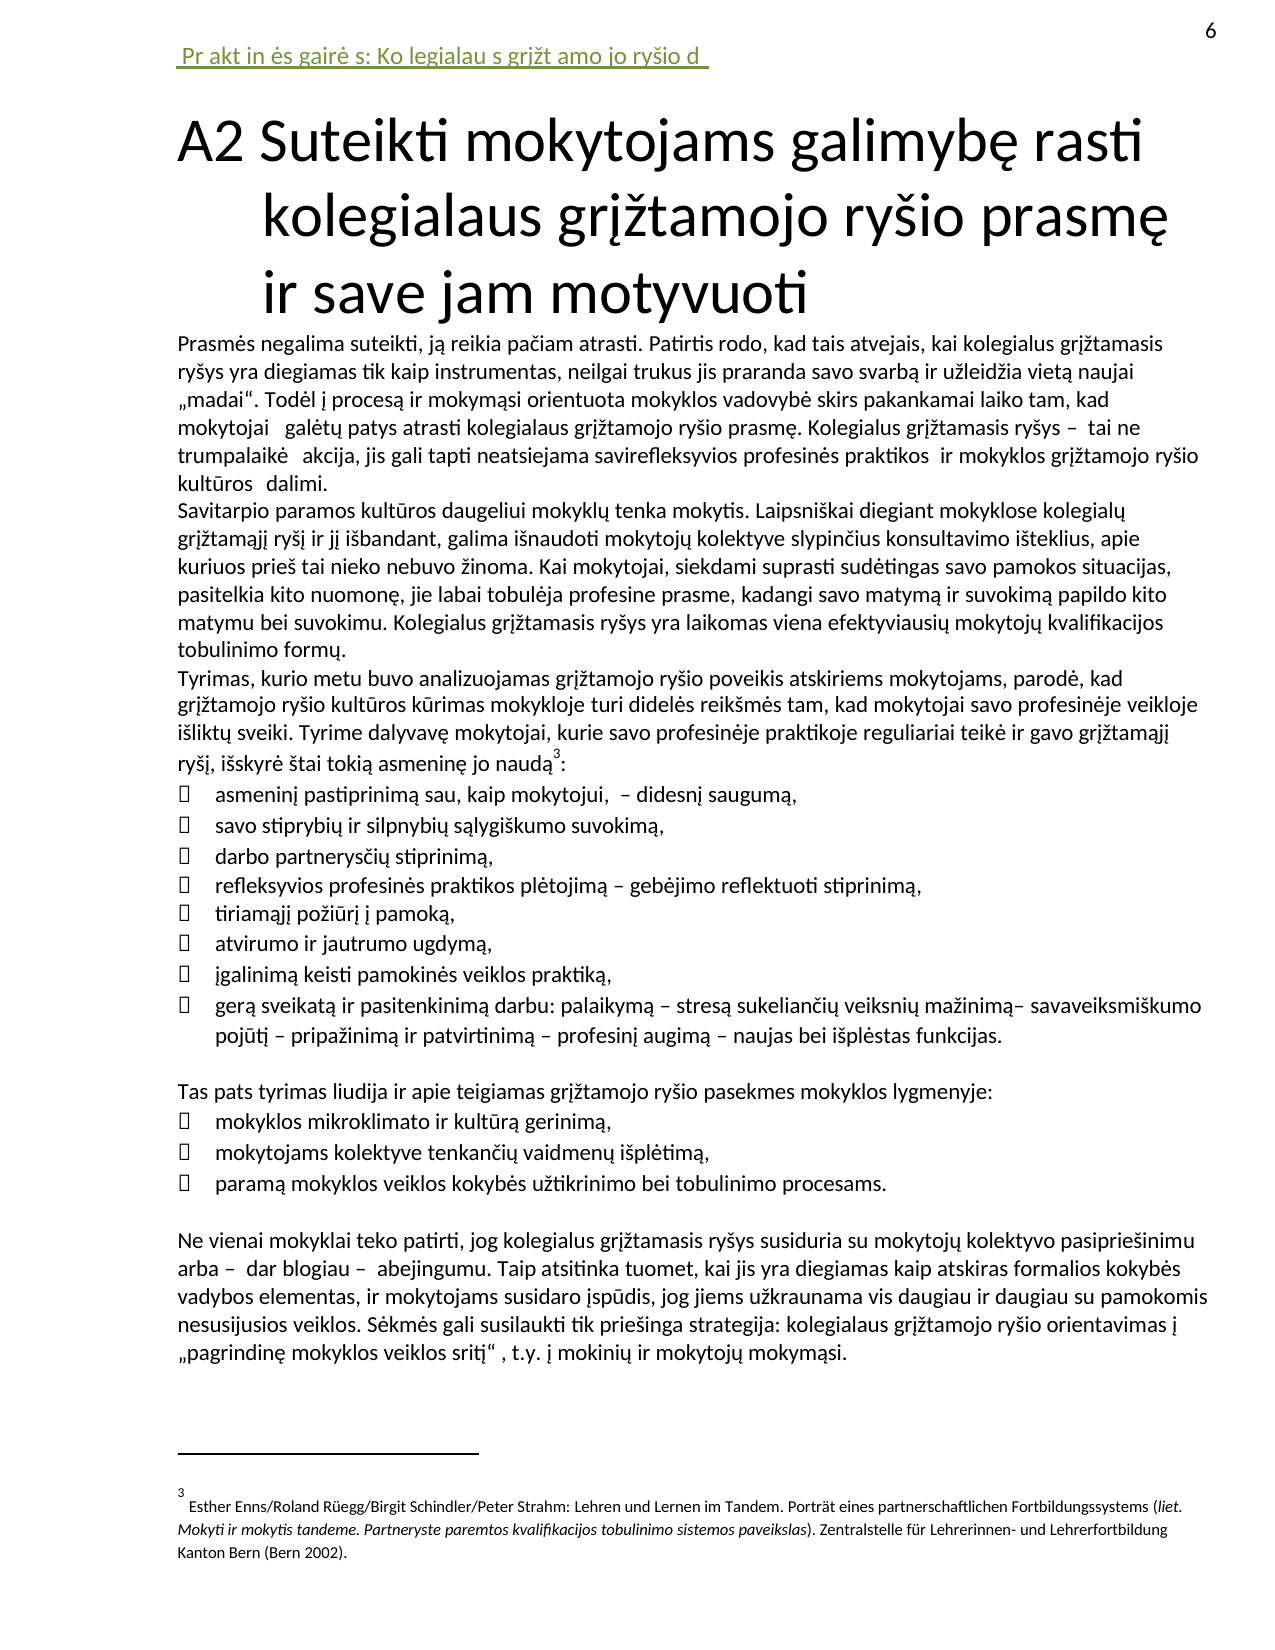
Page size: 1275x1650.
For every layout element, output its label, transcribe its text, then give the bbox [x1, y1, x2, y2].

text  įgalinimą keisti pamokinės veiklos praktiką, [177, 958, 1227, 989]
text  paramą mokyklos veiklos kokybės užtikrinimo bei tobulinimo procesams. [177, 1167, 1227, 1199]
text  gerą sveikatą ir pasitenkinimą darbu: palaikymą – stresą sukeliančių veiksnių mažinimą– savaveiksmiškumo pojūtį – pripažinimą ir patvirtinimą – profesinį augimą – naujas bei išplėstas funkcijas. [177, 989, 1210, 1049]
text  asmeninį pastiprinimą sau, kaip mokytojui, – didesnį saugumą, [177, 778, 1227, 809]
text Prasmės negalima suteikti, ją reikia pačiam atrasti. Patirtis rodo, kad tais atvejais, kai kolegialus grįžtamasis ryšys yra diegiamas tik kaip instrumentas, neilgai trukus jis praranda savo svarbą ir užleidžia vietą naujai [177, 329, 1198, 385]
text „pagrindinę mokyklos veiklos sritį“ , t.y. į mokinių ir mokytojų mokymąsi. [177, 1338, 1227, 1366]
text  savo stiprybių ir silpnybių sąlygiškumo suvokimą, [177, 809, 1227, 840]
text  mokyklos mikroklimato ir kultūrą gerinimą, [177, 1105, 1227, 1136]
subtitle A2 Suteikti mokytojams galimybę rasti [177, 102, 1227, 176]
text  atvirumo ir jautrumo ugdymą, [177, 927, 1227, 958]
text  darbo partnerysčių stiprinimą, [177, 840, 1227, 871]
text  tiriamąjį požiūrį į pamoką, [177, 899, 1227, 927]
text Ne vienai mokyklai teko patirti, jog kolegialus grįžtamasis ryšys susiduria su mokytojų kolektyvo pasipriešinimu arba – dar blogiau – abejingumu. Taip atsitinka tuomet, kai jis yra diegiamas kaip atskiras formalios kokybės vadybos elementas, ir mokytojams susidaro įspūdis, jog jiems užkraunama vis daugiau ir daugiau su pamokomis nesusijusios veiklos. Sėkmės gali susilaukti tik priešinga strategija: kolegialaus grįžtamojo ryšio orientavimas į [177, 1226, 1227, 1338]
text Mokyti ir mokytis tandeme. Partneryste paremtos kvalifikacijos tobulinimo sistemos paveikslas). Zentralstelle für Lehrerinnen- und Lehrerfortbildung Kanton Bern (Bern 2002). [177, 1519, 1206, 1563]
text Tas pats tyrimas liudija ir apie teigiamas grįžtamojo ryšio pasekmes mokyklos lygmenyje: [177, 1077, 1227, 1105]
text Tyrimas, kurio metu buvo analizuojamas grįžtamojo ryšio poveikis atskiriems mokytojams, parodė, kad grįžtamojo ryšio kultūros kūrimas mokykloje turi didelės reikšmės tam, kad mokytojai savo profesinėje veikloje išliktų sveiki. Tyrime dalyvavę mokytojai, kurie savo profesinėje praktikoje reguliariai teikė ir gavo grįžtamąjį ryšį, išskyrė štai tokią asmeninę jo naudą3: [177, 664, 1198, 777]
text  mokytojams kolektyve tenkančių vaidmenų išplėtimą, [177, 1136, 1227, 1167]
text Esther Enns/Roland Rüegg/Birgit Schindler/Peter Strahm: Lehren und Lernen im Tandem. Porträt eines partnerschaftlichen Fortbildungssystems (liet. [189, 1499, 1227, 1515]
text Savitarpio paramos kultūros daugeliui mokyklų tenka mokytis. Laipsniškai diegiant mokyklose kolegialų grįžtamąjį ryšį ir jį išbandant, galima išnaudoti mokytojų kolektyve slypinčius konsultavimo išteklius, apie kuriuos prieš tai nieko nebuvo žinoma. Kai mokytojai, siekdami suprasti sudėtingas savo pamokos situacijas, pasitelkia kito nuomonę, jie labai tobulėja profesine prasme, kadangi savo matymą ir suvokimą papildo kito matymu bei suvokimu. Kolegialus grįžtamasis ryšys yra laikomas viena efektyviausių mokytojų kvalifikacijos tobulinimo formų. [177, 497, 1198, 664]
text kolegialaus grįžtamojo ryšio prasmę ir save jam motyvuoti [262, 176, 1198, 329]
text „madai“. Todėl į procesą ir mokymąsi orientuota mokyklos vadovybė skirs pakankamai laiko tam, kad mokytojai galėtų patys atrasti kolegialaus grįžtamojo ryšio prasmę. Kolegialus grįžtamasis ryšys – tai ne trumpalaikė akcija, jis gali tapti neatsiejama savirefleksyvios profesinės praktikos ir mokyklos grįžtamojo ryšio kultūros dalimi. [177, 385, 1206, 497]
text  refleksyvios profesinės praktikos plėtojimą – gebėjimo reflektuoti stiprinimą, [177, 871, 1227, 899]
